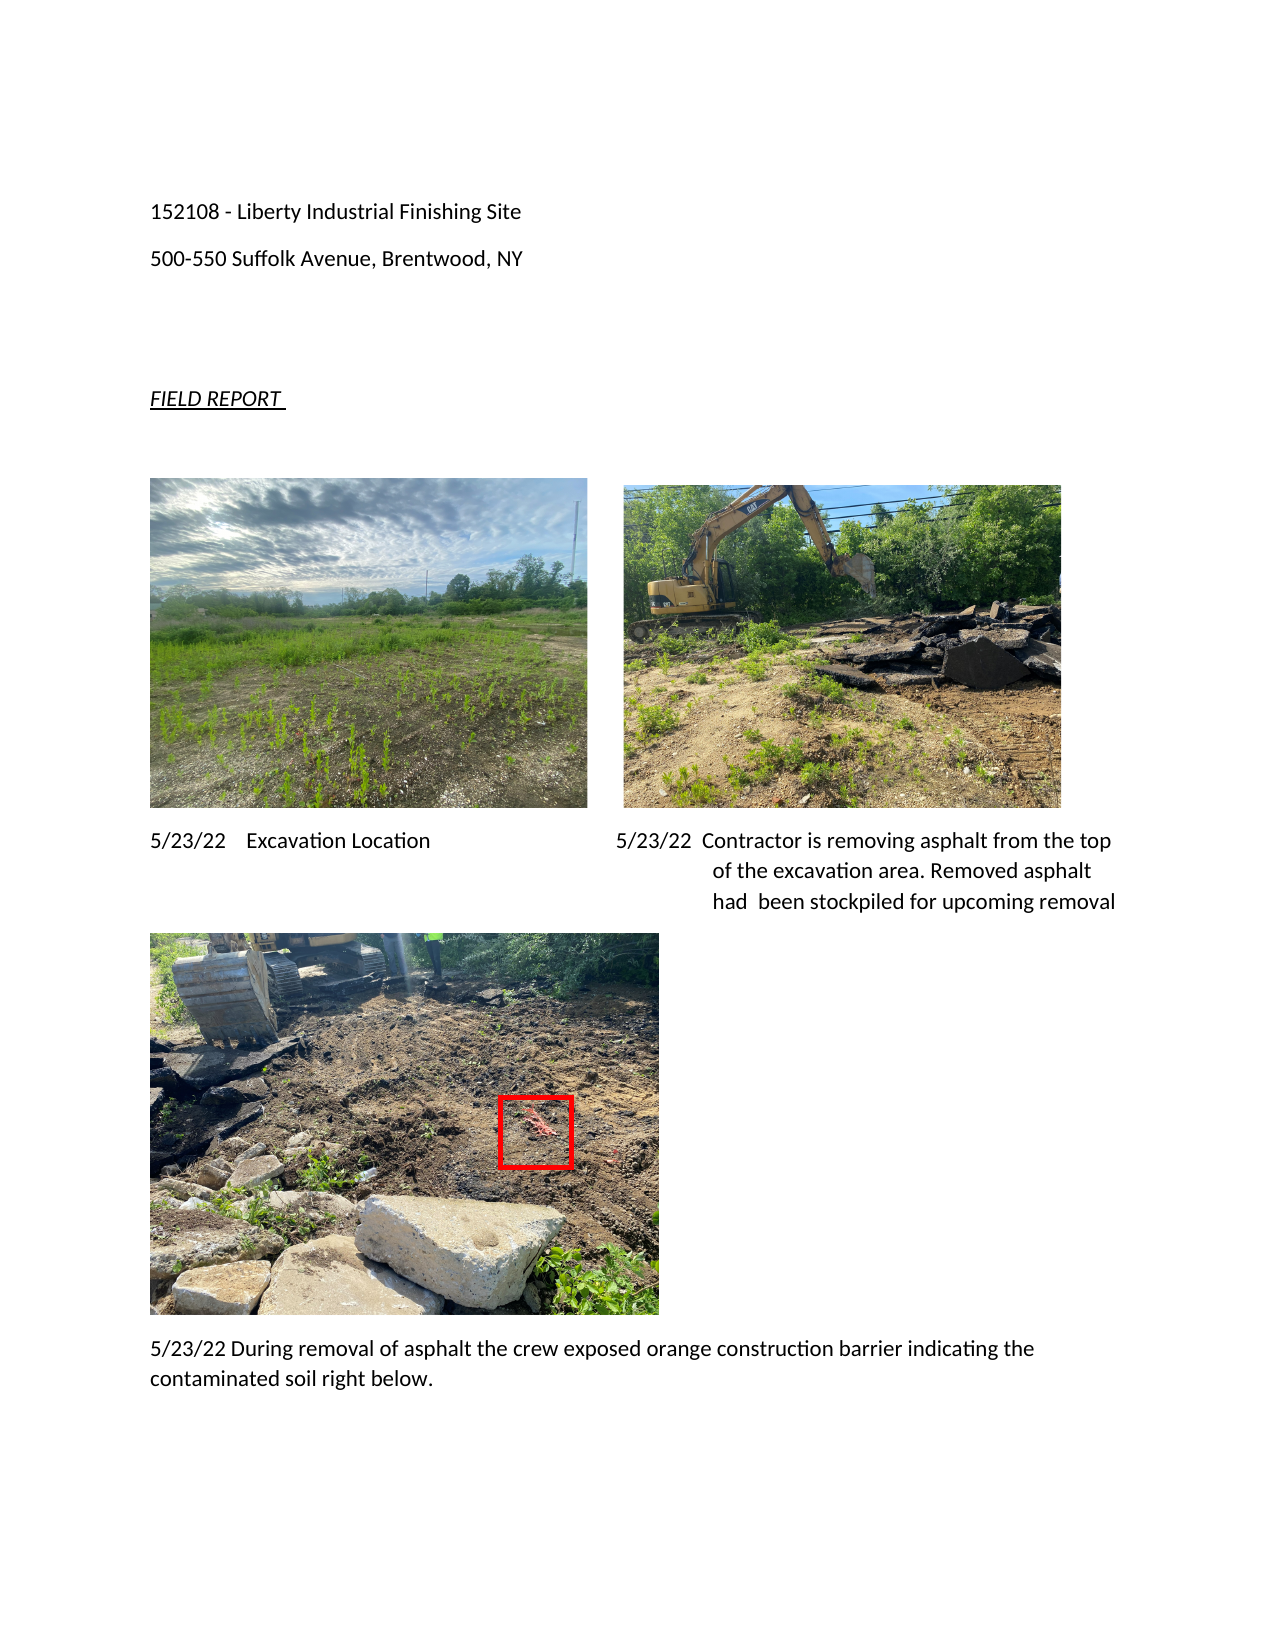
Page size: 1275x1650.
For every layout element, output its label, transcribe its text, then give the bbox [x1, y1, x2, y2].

text 5/23/22 During removal of asphalt the crew exposed orange construction barrier indicating the contaminated soil right below. [150, 1334, 1125, 1393]
text 500-550 Suffolk Avenue, Brentwood, NY [150, 244, 1125, 272]
text 152108 - Liberty Industrial Finishing Site [150, 197, 1125, 225]
text FIELD REPORT [150, 384, 1125, 412]
picture [150, 478, 588, 808]
picture [150, 933, 659, 1316]
picture [623, 485, 1062, 808]
text 5/23/22 Excavation Location 5/23/22 Contractor is removing asphalt from the top of the excavation area. Removed asphalt had been stockpiled for upcoming removal [150, 826, 1125, 915]
